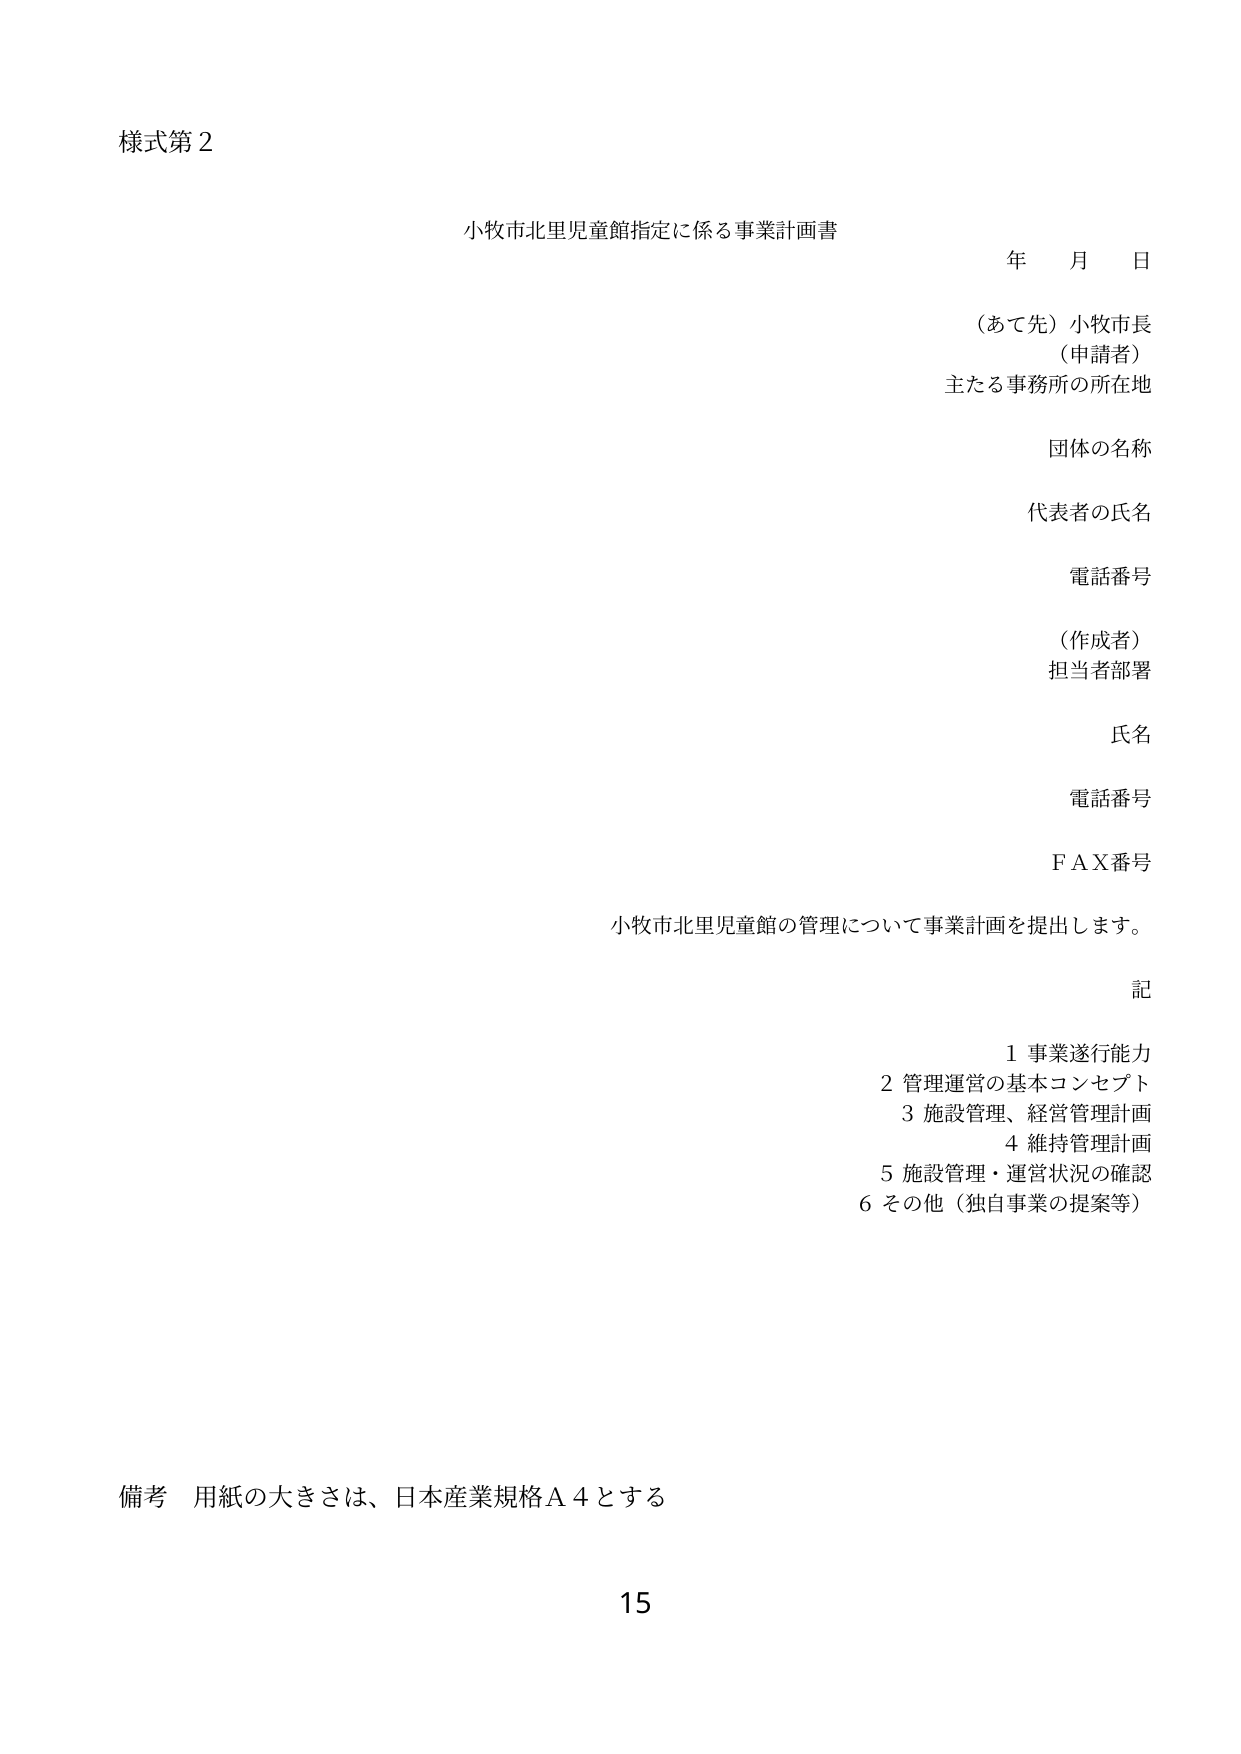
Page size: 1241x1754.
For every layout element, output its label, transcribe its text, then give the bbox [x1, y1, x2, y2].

text 備考 用紙の大きさは、日本産業規格Ａ４とする [118, 1478, 1152, 1514]
text 様式第２ [118, 123, 1152, 159]
